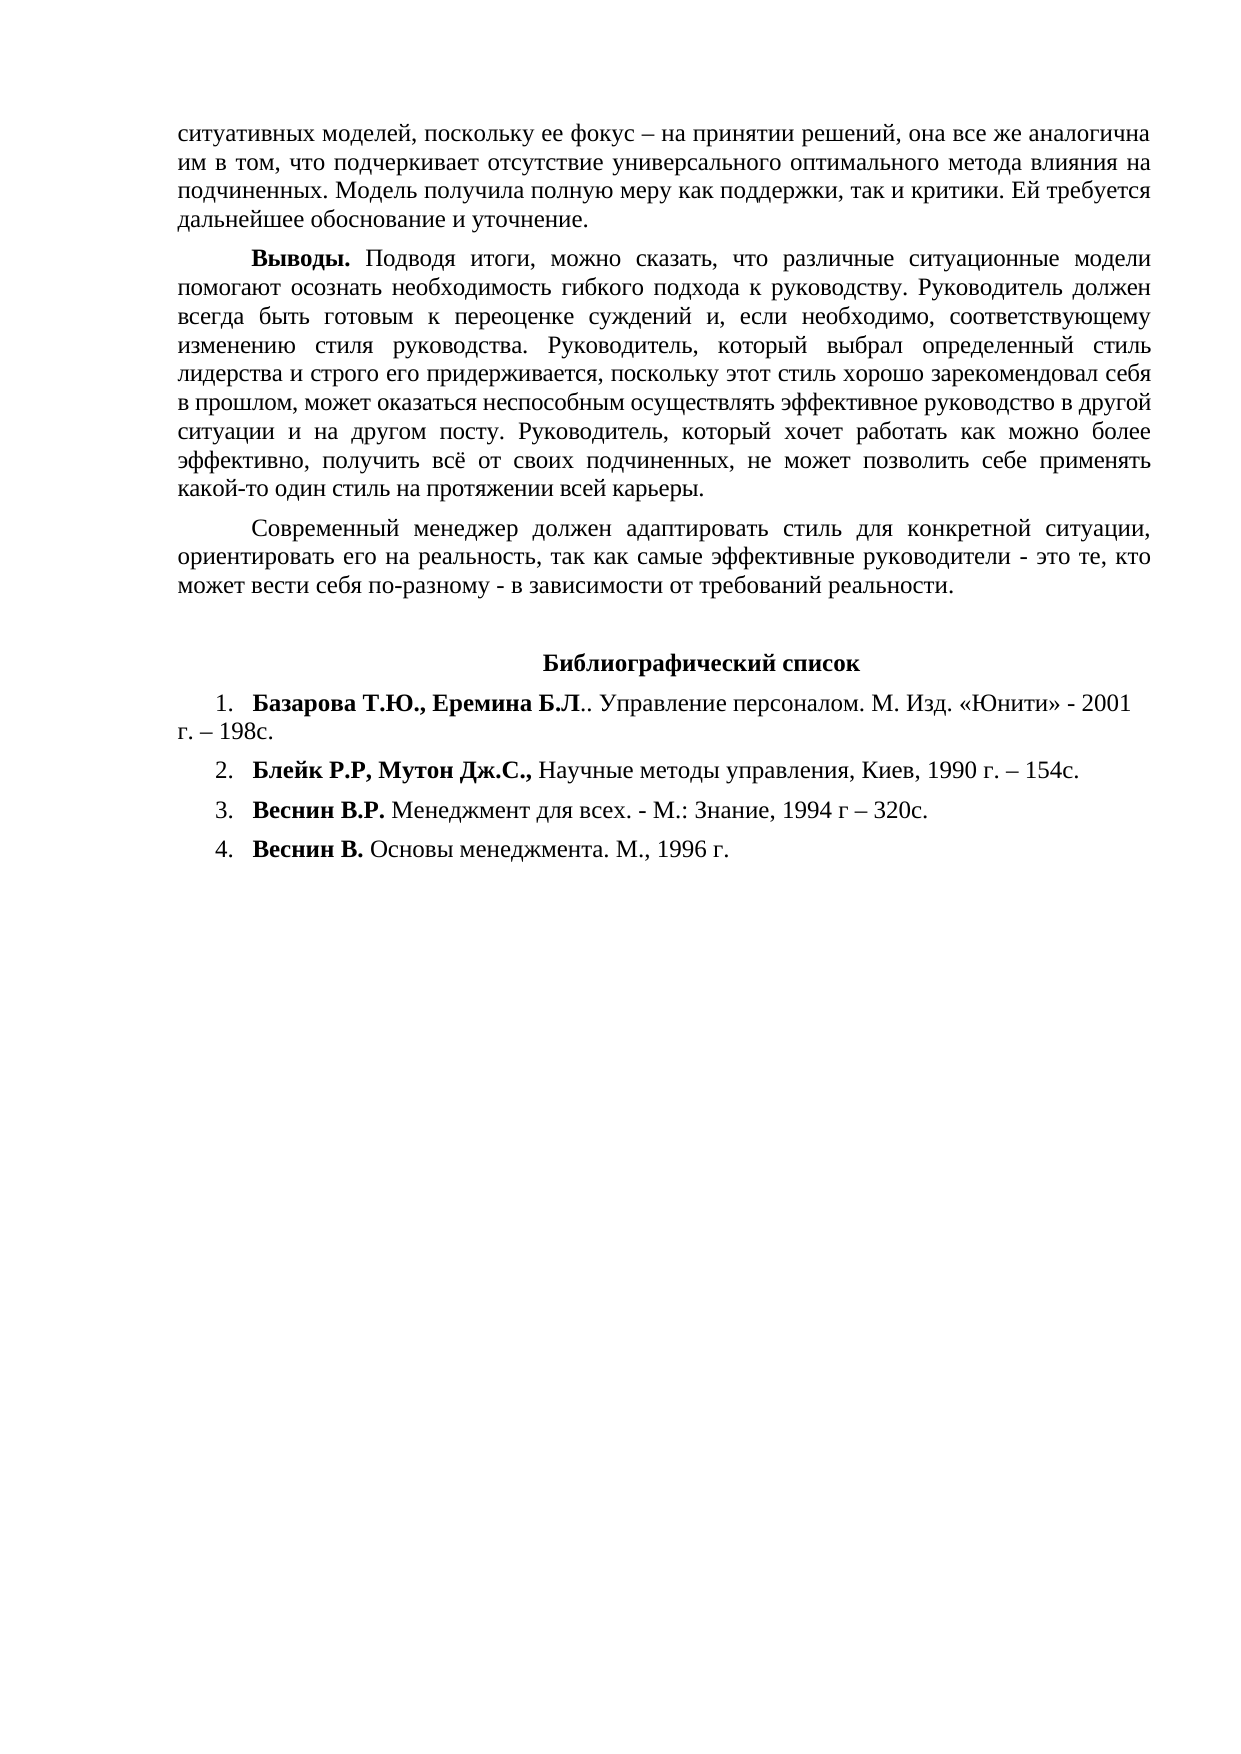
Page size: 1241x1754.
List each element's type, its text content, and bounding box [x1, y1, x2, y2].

list Блейк Р.Р, Мутон Дж.С., Научные методы управления, Киев, 1990 г. – 154с. [177, 756, 1152, 784]
list Веснин В.Р. Менеджмент для всех. - М.: Знание, 1994 г – 320с. [177, 795, 1152, 823]
text Библиографический список [177, 648, 1152, 677]
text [177, 118, 1152, 233]
list Базарова Т.Ю., Еремина Б.Л.. Управление персоналом. М. Изд. «Юнити» - 2001 г. – 198с. [177, 688, 1152, 745]
text Выводы. Подводя итоги, можно сказать, что различные ситуационные модели помогают осознать необходимость гибкого подхода к руководству. Руководитель должен всегда быть готовым к переоценке суждений и, если необходимо, соответствующему изменению стиля руководства. Руководитель, который выбрал определенный стиль лидерства и строго его придерживается, поскольку этот стиль хорошо зарекомендовал себя в прошлом, может оказаться неспособным осуществлять эффективное руководство в другой ситуации и на другом посту. Руководитель, который хочет работать как можно более эффективно, получить всё от своих подчиненных, не может позволить себе применять какой-то один стиль на протяжении всей карьеры. [177, 243, 1152, 502]
text Современный менеджер должен адаптировать стиль для конкретной ситуации, ориентировать его на реальность, так как самые эффективные руководители - это те, кто может вести себя по-разному - в зависимости от требований реальности. [177, 513, 1152, 599]
list Веснин В. Основы менеджмента. М., 1996 г. [177, 834, 1152, 863]
